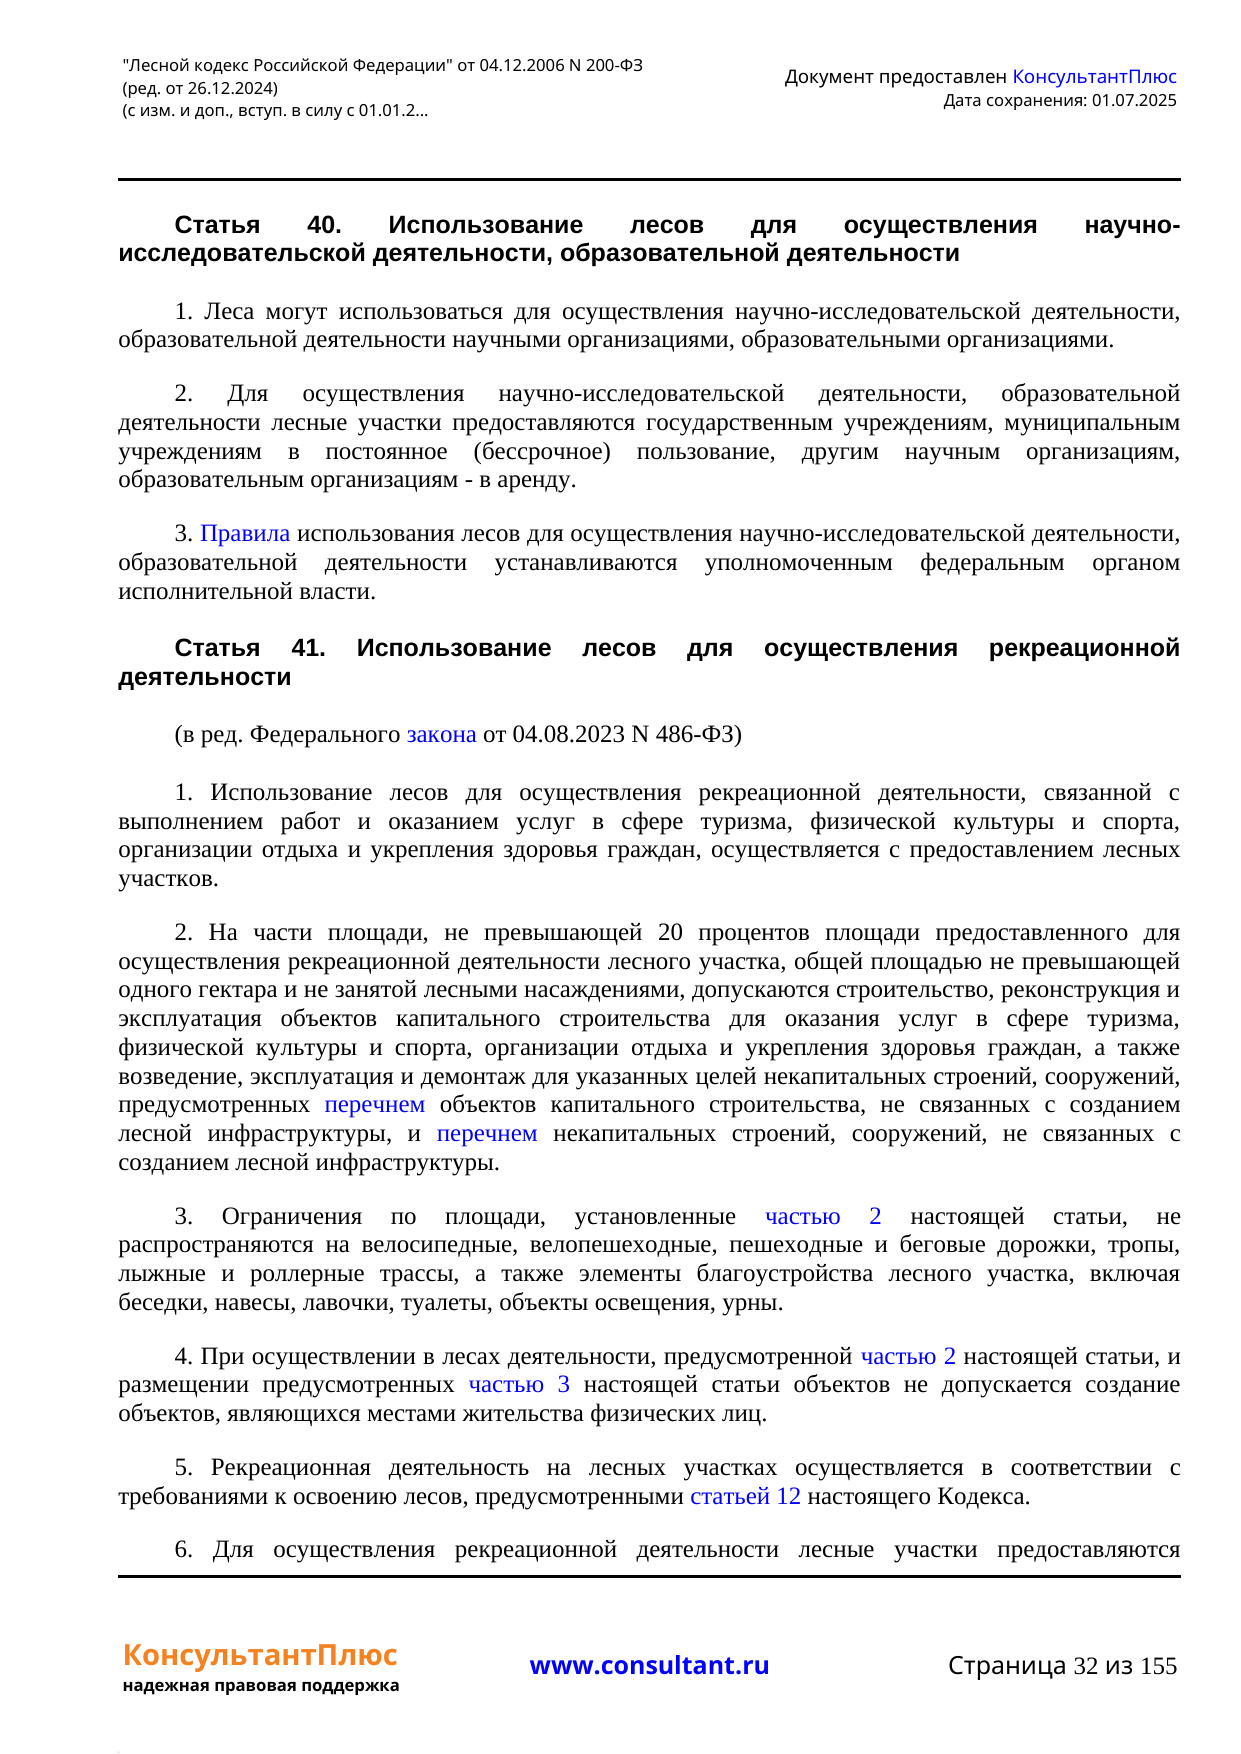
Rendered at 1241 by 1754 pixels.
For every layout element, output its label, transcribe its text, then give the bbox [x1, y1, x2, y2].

text 3. Правила использования лесов для осуществления научно-исследовательской деятельности, образовательной деятельности устанавливаются уполномоченным федеральным органом исполнительной власти. [118, 518, 1181, 604]
text 2. На части площади, не превышающей 20 процентов площади предоставленного для осуществления рекреационной деятельности лесного участка, общей площадью не превышающей одного гектара и не занятой лесными насаждениями, допускаются строительство, реконструкция и эксплуатация объектов капитального строительства для оказания услуг в сфере туризма, физической культуры и спорта, организации отдыха и укрепления здоровья граждан, а также возведение, эксплуатация и демонтаж для указанных целей некапитальных строений, сооружений, предусмотренных перечнем объектов капитального строительства, не связанных с созданием лесной инфраструктуры, и перечнем некапитальных строений, сооружений, не связанных с созданием лесной инфраструктуры. [118, 917, 1181, 1176]
text 2. Для осуществления научно-исследовательской деятельности, образовательной деятельности лесные участки предоставляются государственным учреждениям, муниципальным учреждениям в постоянное (бессрочное) пользование, другим научным организациям, образовательным организациям - в аренду. [118, 378, 1181, 493]
text 5. Рекреационная деятельность на лесных участках осуществляется в соответствии с требованиями к освоению лесов, предусмотренными статьей 12 настоящего Кодекса. [118, 1452, 1181, 1509]
text 1. Использование лесов для осуществления рекреационной деятельности, связанной с выполнением работ и оказанием услуг в сфере туризма, физической культуры и спорта, организации отдыха и укрепления здоровья граждан, осуществляется с предоставлением лесных участков. [118, 777, 1181, 892]
title Статья 41. Использование лесов для осуществления рекреационной деятельности [118, 633, 1181, 691]
title Статья 40. Использование лесов для осуществления научно-исследовательской деятельности, образовательной деятельности [118, 209, 1181, 267]
text 1. Леса могут использоваться для осуществления научно-исследовательской деятельности, образовательной деятельности научными организациями, образовательными организациями. [118, 296, 1181, 353]
text (в ред. Федерального закона от 04.08.2023 N 486-ФЗ) [118, 719, 1181, 748]
text 3. Ограничения по площади, установленные частью 2 настоящей статьи, не распространяются на велосипедные, велопешеходные, пешеходные и беговые дорожки, тропы, лыжные и роллерные трассы, а также элементы благоустройства лесного участка, включая беседки, навесы, лавочки, туалеты, объекты освещения, урны. [118, 1201, 1181, 1316]
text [118, 1534, 1181, 1563]
text 4. При осуществлении в лесах деятельности, предусмотренной частью 2 настоящей статьи, и размещении предусмотренных частью 3 настоящей статьи объектов не допускается создание объектов, являющихся местами жительства физических лиц. [118, 1341, 1181, 1427]
